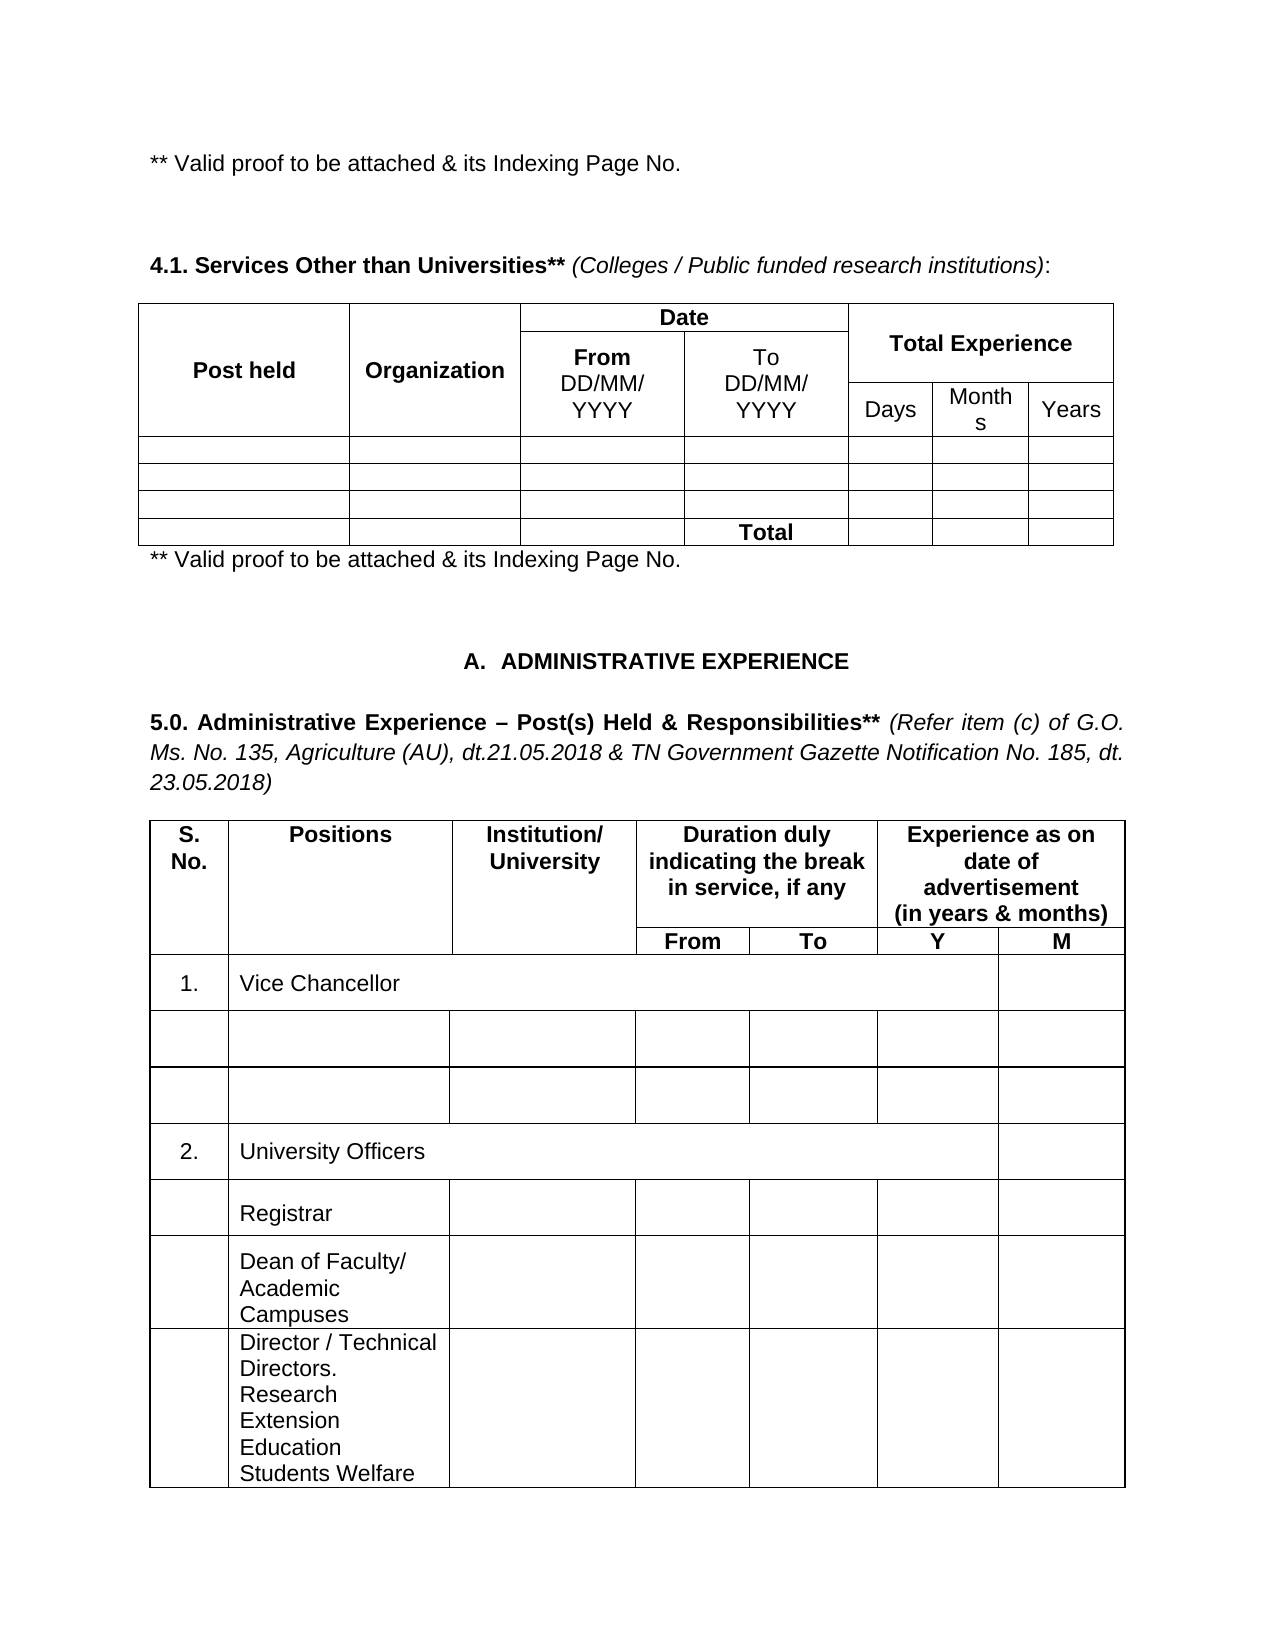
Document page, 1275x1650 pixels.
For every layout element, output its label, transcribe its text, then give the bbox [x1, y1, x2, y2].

text 5.0. Administrative Experience – Post(s) Held & Responsibilities** (Refer item (c) of G.O. Ms. No. 135, Agriculture (AU), dt.21.05.2018 & TN Government Gazette Notification No. 185, dt. 23.05.2018) [150, 709, 1125, 796]
table_cell University Officers [229, 1124, 998, 1179]
table_cell [933, 491, 1028, 518]
table_cell [999, 1011, 1124, 1066]
table_cell [999, 955, 1124, 1010]
text ** Valid proof to be attached & its Indexing Page No. [150, 150, 1125, 176]
text ** Valid proof to be attached & its Indexing Page No. [150, 546, 1125, 573]
table_cell [878, 1236, 998, 1327]
table_cell [849, 437, 932, 463]
table_cell [450, 1329, 635, 1487]
table_header Positions [229, 821, 452, 954]
table_cell [849, 519, 932, 545]
table_cell Years [1029, 383, 1113, 436]
table_cell [350, 519, 520, 545]
table_cell Days [849, 383, 932, 436]
table_cell Registrar [229, 1180, 449, 1235]
table_cell [999, 1236, 1124, 1327]
table_cell [999, 1068, 1124, 1122]
table_cell [878, 1068, 998, 1122]
table_cell [1029, 519, 1113, 545]
table_cell [151, 1011, 228, 1066]
table_header S. No. [151, 821, 228, 954]
table_cell [139, 491, 349, 518]
table_cell [1029, 491, 1113, 518]
table_cell [450, 1068, 635, 1122]
text 4.1. Services Other than Universities** (Colleges / Public funded research institutions): [150, 252, 1125, 278]
table_header Duration duly indicating the break in service, if any [637, 821, 877, 927]
table_cell To DD/MM/YYYY [685, 332, 848, 436]
table_cell [229, 1011, 449, 1066]
table_cell Dean of Faculty/ Academic Campuses [229, 1236, 449, 1327]
table_cell [878, 1329, 998, 1487]
table_cell [636, 1329, 749, 1487]
table_cell Vice Chancellor [229, 955, 998, 1010]
table_header Institution/ University [453, 821, 636, 954]
table_cell From [637, 928, 749, 954]
table_cell [350, 437, 520, 463]
table_cell [933, 464, 1028, 490]
table_cell [151, 1180, 228, 1235]
table_cell 2. [151, 1124, 228, 1179]
table_cell [450, 1236, 635, 1327]
table_cell [685, 437, 848, 463]
table_cell [999, 1180, 1124, 1235]
table_cell Total [685, 519, 848, 545]
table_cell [229, 1329, 449, 1487]
table_cell [151, 1236, 228, 1327]
table_cell [878, 1180, 998, 1235]
table_cell [450, 1011, 635, 1066]
table_cell [636, 1068, 749, 1122]
table_cell [933, 437, 1028, 463]
table_cell [636, 1011, 749, 1066]
table_cell [521, 464, 684, 490]
table_cell [636, 1236, 749, 1327]
table_header Total Experience [849, 304, 1113, 382]
table_cell Y [878, 928, 998, 954]
table_cell [933, 519, 1028, 545]
table_cell [521, 437, 684, 463]
table_header Experience as on date of advertisement (in years & months) [878, 821, 1124, 927]
table_cell [350, 464, 520, 490]
table_cell [878, 1011, 998, 1066]
table_cell [229, 1068, 449, 1122]
table_cell [999, 1124, 1124, 1179]
table_cell [750, 1329, 877, 1487]
table_cell [849, 464, 932, 490]
table_cell Months [933, 383, 1028, 436]
table_cell [151, 1329, 228, 1487]
table_cell [151, 1068, 228, 1122]
table_cell [750, 1011, 877, 1066]
table_cell [849, 491, 932, 518]
table_cell 1. [151, 955, 228, 1010]
table_cell To [750, 928, 877, 954]
table_cell [139, 464, 349, 490]
table_header Organization [350, 304, 520, 436]
table_cell [521, 519, 684, 545]
table_cell [685, 491, 848, 518]
list ADMINISTRATIVE EXPERIENCE [187, 648, 1125, 675]
table_cell [521, 491, 684, 518]
table_cell [750, 1236, 877, 1327]
table_cell [636, 1180, 749, 1235]
table_header Date [521, 304, 848, 331]
table_cell [750, 1180, 877, 1235]
table_cell [139, 519, 349, 545]
table_cell M [999, 928, 1124, 954]
table_cell [750, 1068, 877, 1122]
table_cell [999, 1329, 1124, 1487]
table_cell [350, 491, 520, 518]
table_cell From DD/MM/YYYY [521, 332, 684, 436]
table_cell [450, 1180, 635, 1235]
table_cell [139, 437, 349, 463]
table_cell [685, 464, 848, 490]
table_cell [1029, 437, 1113, 463]
table_cell [1029, 464, 1113, 490]
table_header Post held [139, 304, 349, 436]
